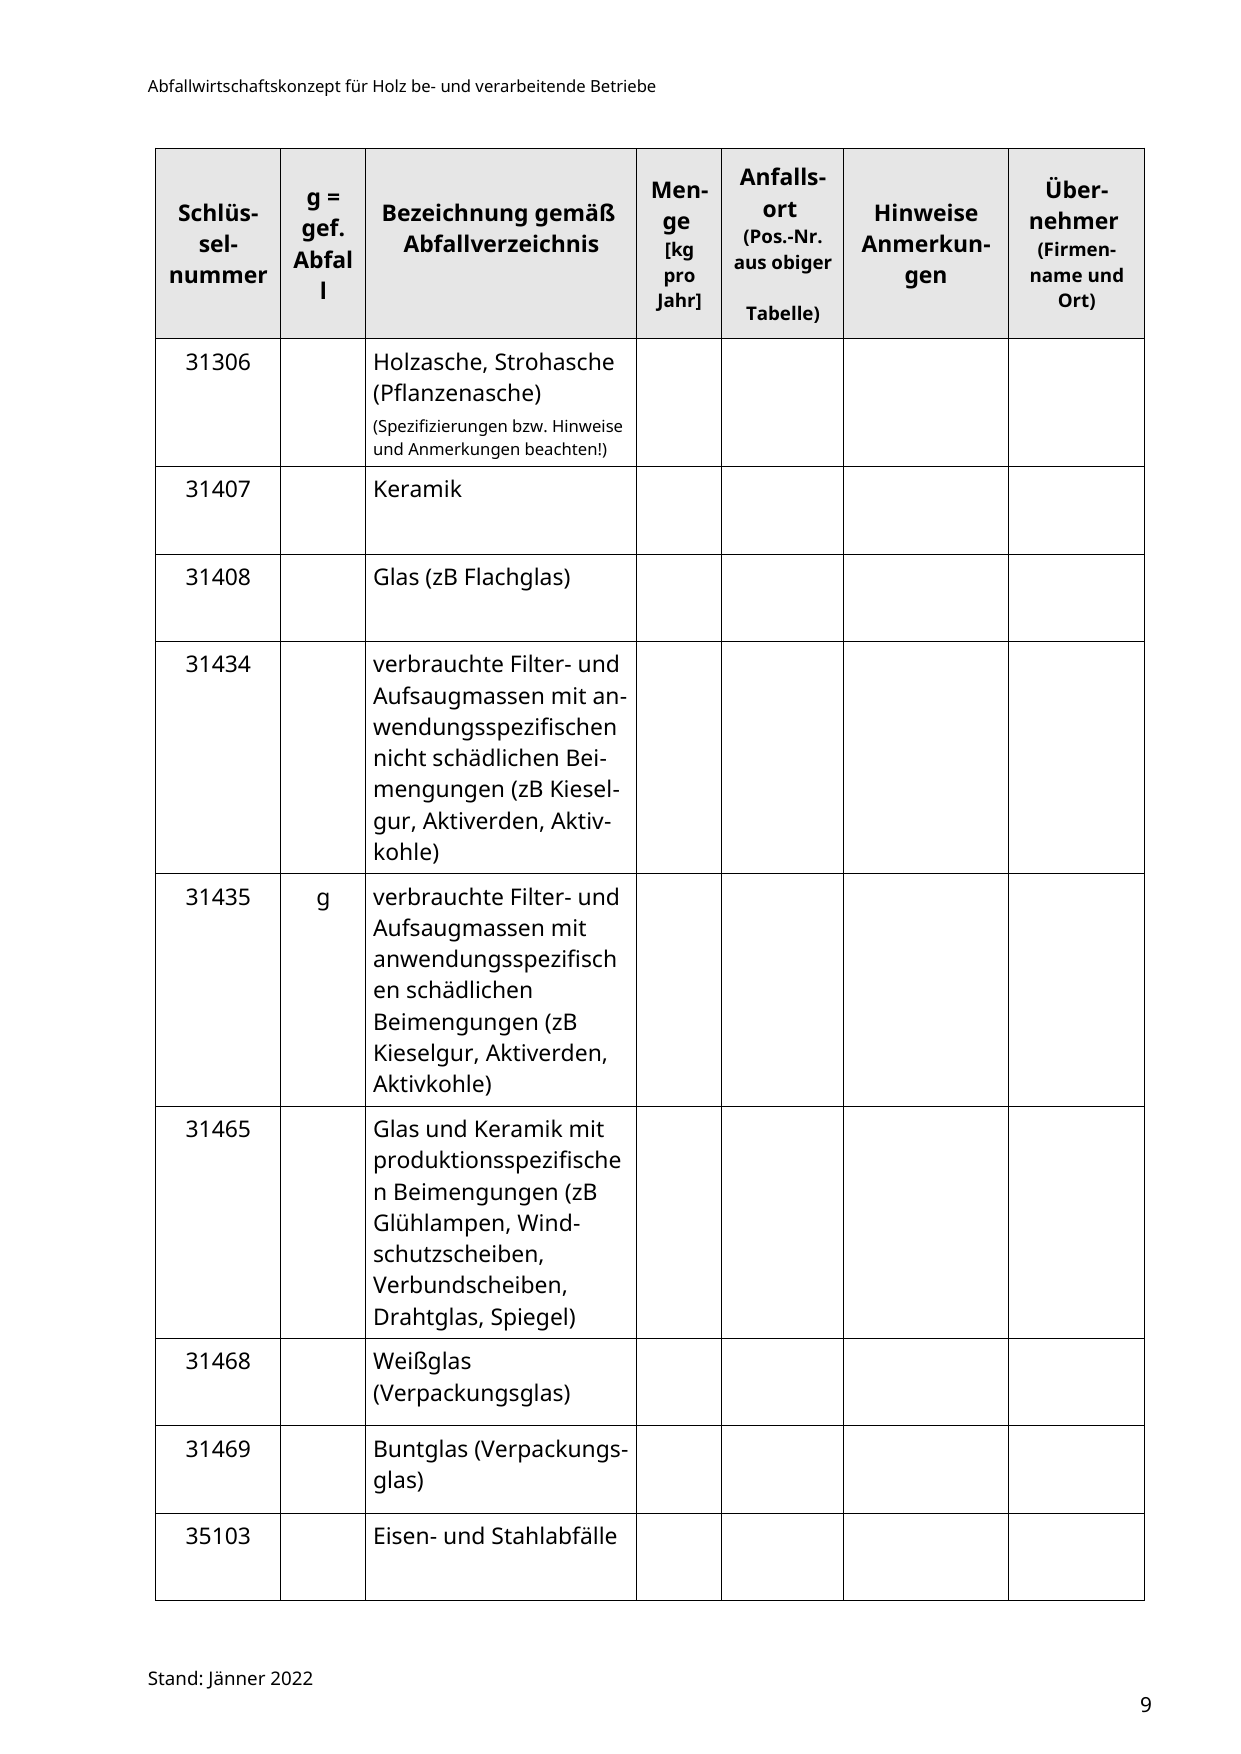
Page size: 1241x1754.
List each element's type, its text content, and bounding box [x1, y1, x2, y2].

table_header Schlüssel-nummer [156, 149, 280, 338]
table_cell [844, 1107, 1008, 1338]
table_cell 31306 [156, 339, 280, 466]
table_cell g [281, 874, 365, 1106]
table_cell [844, 1339, 1008, 1425]
table_cell [844, 1514, 1008, 1600]
table_cell [844, 642, 1008, 873]
table_cell [637, 1107, 721, 1338]
table_cell [722, 1107, 843, 1338]
table_cell [722, 555, 843, 641]
table_cell [722, 642, 843, 873]
table_cell Holzasche, Strohasche (Pflanzenasche) (Spezifizierungen bzw. Hinweise und Anmerkungen beachten!) [366, 339, 636, 466]
table_cell [722, 874, 843, 1106]
table_cell [1009, 467, 1144, 553]
table_cell [637, 1514, 721, 1600]
table_cell 31434 [156, 642, 280, 873]
table_cell [281, 642, 365, 873]
table_cell [844, 339, 1008, 466]
table_cell [722, 1339, 843, 1425]
table_cell 31465 [156, 1107, 280, 1338]
table_cell [722, 1514, 843, 1600]
table_cell [637, 1426, 721, 1513]
table_cell [281, 555, 365, 641]
table_cell Keramik [366, 467, 636, 553]
table_cell 31408 [156, 555, 280, 641]
table_cell verbrauchte Filter- und Aufsaugmassen mit anwendungsspezifischen schädlichen Beimengungen (zB Kieselgur, Aktiverden, Aktivkohle) [366, 874, 636, 1106]
table_cell [722, 339, 843, 466]
table_cell [281, 1426, 365, 1513]
table_cell Eisen- und Stahlabfälle [366, 1514, 636, 1600]
table_cell [281, 467, 365, 553]
table_cell [1009, 1339, 1144, 1425]
table_cell [1009, 642, 1144, 873]
table_cell 31468 [156, 1339, 280, 1425]
table_cell 31435 [156, 874, 280, 1106]
table_header Übernehmer (Firmenname und Ort) [1009, 149, 1144, 338]
table_cell [281, 1107, 365, 1338]
table_header Hinweise Anmerkungen [844, 149, 1008, 338]
table_cell [637, 874, 721, 1106]
table_cell [844, 555, 1008, 641]
table_cell [722, 1426, 843, 1513]
table_cell [637, 642, 721, 873]
table_cell [637, 467, 721, 553]
table_cell [281, 1339, 365, 1425]
table_cell Glas und Keramik mit produktionsspezifischen Beimengungen (zB Glühlampen, Windschutzscheiben, Verbundscheiben, Drahtglas, Spiegel) [366, 1107, 636, 1338]
table_cell [281, 1514, 365, 1600]
table_cell verbrauchte Filter- und Aufsaugmassen mit anwendungsspezifischen nicht schädlichen Beimengungen (zB Kieselgur, Aktiverden, Aktivkohle) [366, 642, 636, 873]
table_cell [637, 339, 721, 466]
table_cell [637, 1339, 721, 1425]
table_cell [844, 874, 1008, 1106]
table_cell [1009, 1107, 1144, 1338]
table_header Bezeichnung gemäß Abfallverzeichnis [366, 149, 636, 338]
table_cell [637, 555, 721, 641]
table_header Anfallsort (Pos.-Nr. aus obiger Tabelle) [722, 149, 843, 338]
table_cell Buntglas (Verpackungsglas) [366, 1426, 636, 1513]
table_cell Weißglas (Verpackungsglas) [366, 1339, 636, 1425]
table_cell [1009, 1514, 1144, 1600]
table_cell [844, 1426, 1008, 1513]
table_cell Glas (zB Flachglas) [366, 555, 636, 641]
table_cell [722, 467, 843, 553]
table_cell [1009, 555, 1144, 641]
table_cell [1009, 1426, 1144, 1513]
table_cell 35103 [156, 1514, 280, 1600]
table_header Menge [kg pro Jahr] [637, 149, 721, 338]
table_cell [844, 467, 1008, 553]
table_cell 31407 [156, 467, 280, 553]
table_cell [1009, 339, 1144, 466]
table_cell [1009, 874, 1144, 1106]
table_cell [281, 339, 365, 466]
table_cell 31469 [156, 1426, 280, 1513]
table_header g = gef. Abfall [281, 149, 365, 338]
